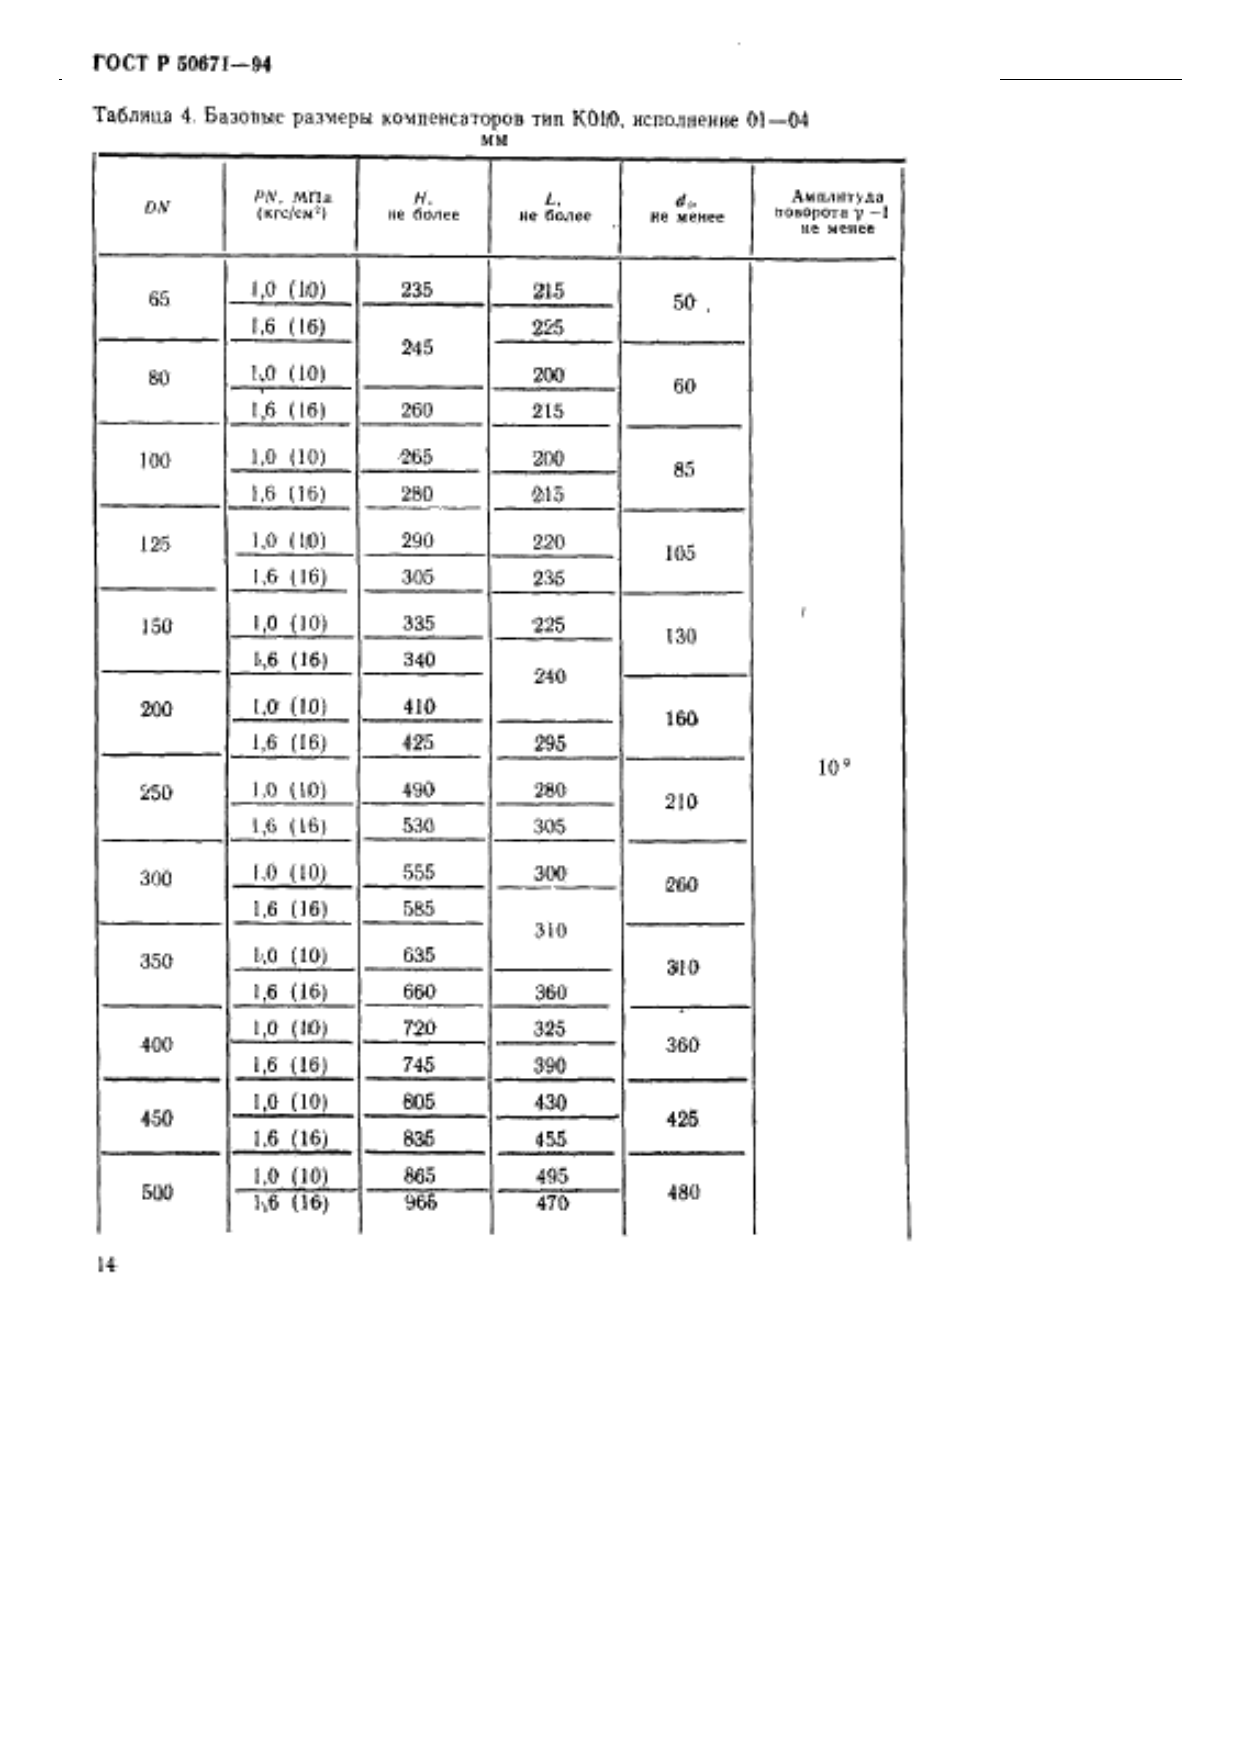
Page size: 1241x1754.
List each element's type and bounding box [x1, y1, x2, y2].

picture [62, 41, 1000, 1707]
